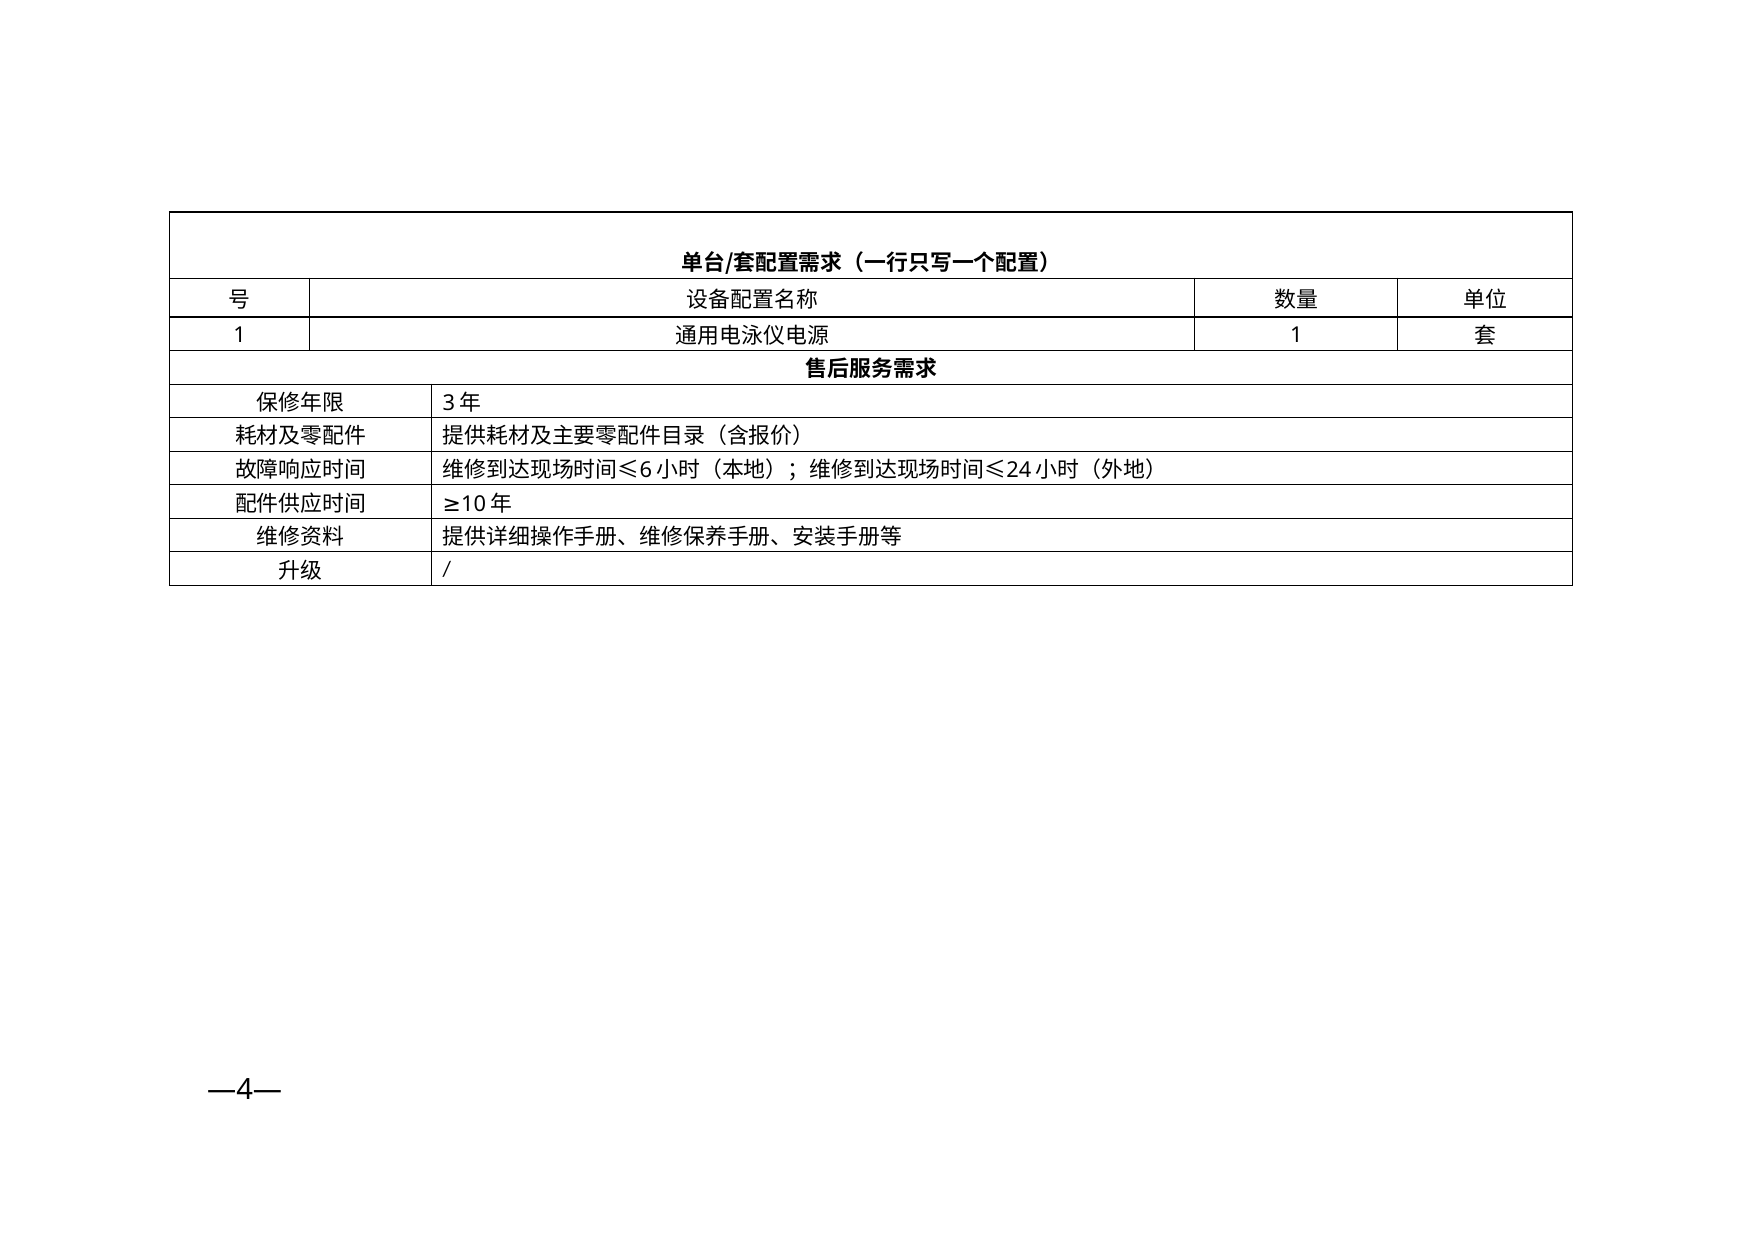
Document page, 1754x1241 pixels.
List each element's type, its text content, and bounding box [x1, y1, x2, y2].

table_cell 耗材及零配件 [170, 418, 431, 451]
table_cell 提供耗材及主要零配件目录（含报价） [432, 418, 1572, 451]
table_cell 故障响应时间 [170, 452, 431, 484]
table_cell 配件供应时间 [170, 485, 431, 518]
table_cell 1 [1195, 318, 1397, 350]
table_cell 设备配置名称 [310, 279, 1194, 316]
table_cell ≥10年 [432, 485, 1572, 518]
table_cell / [432, 552, 1572, 585]
table_cell 维修资料 [170, 519, 431, 551]
table_cell 套 [1398, 318, 1572, 350]
table_cell 提供详细操作手册、维修保养手册、安装手册等 [432, 519, 1572, 551]
table_cell 保修年限 [170, 385, 431, 417]
table_cell 单台/套配置需求（一行只写一个配置） [170, 213, 1572, 277]
table_cell 售后服务需求 [170, 351, 1572, 383]
table_cell 通用电泳仪电源 [310, 318, 1194, 350]
table_cell 单位 [1398, 279, 1572, 316]
table_cell 1 [170, 318, 309, 350]
table_cell 号 [170, 279, 309, 316]
table_cell 数量 [1195, 279, 1397, 316]
table_cell 维修到达现场时间≤6小时（本地）；维修到达现场时间≤24小时（外地） [432, 452, 1572, 484]
table_cell 3年 [432, 385, 1572, 417]
table_cell 升级 [170, 552, 431, 585]
